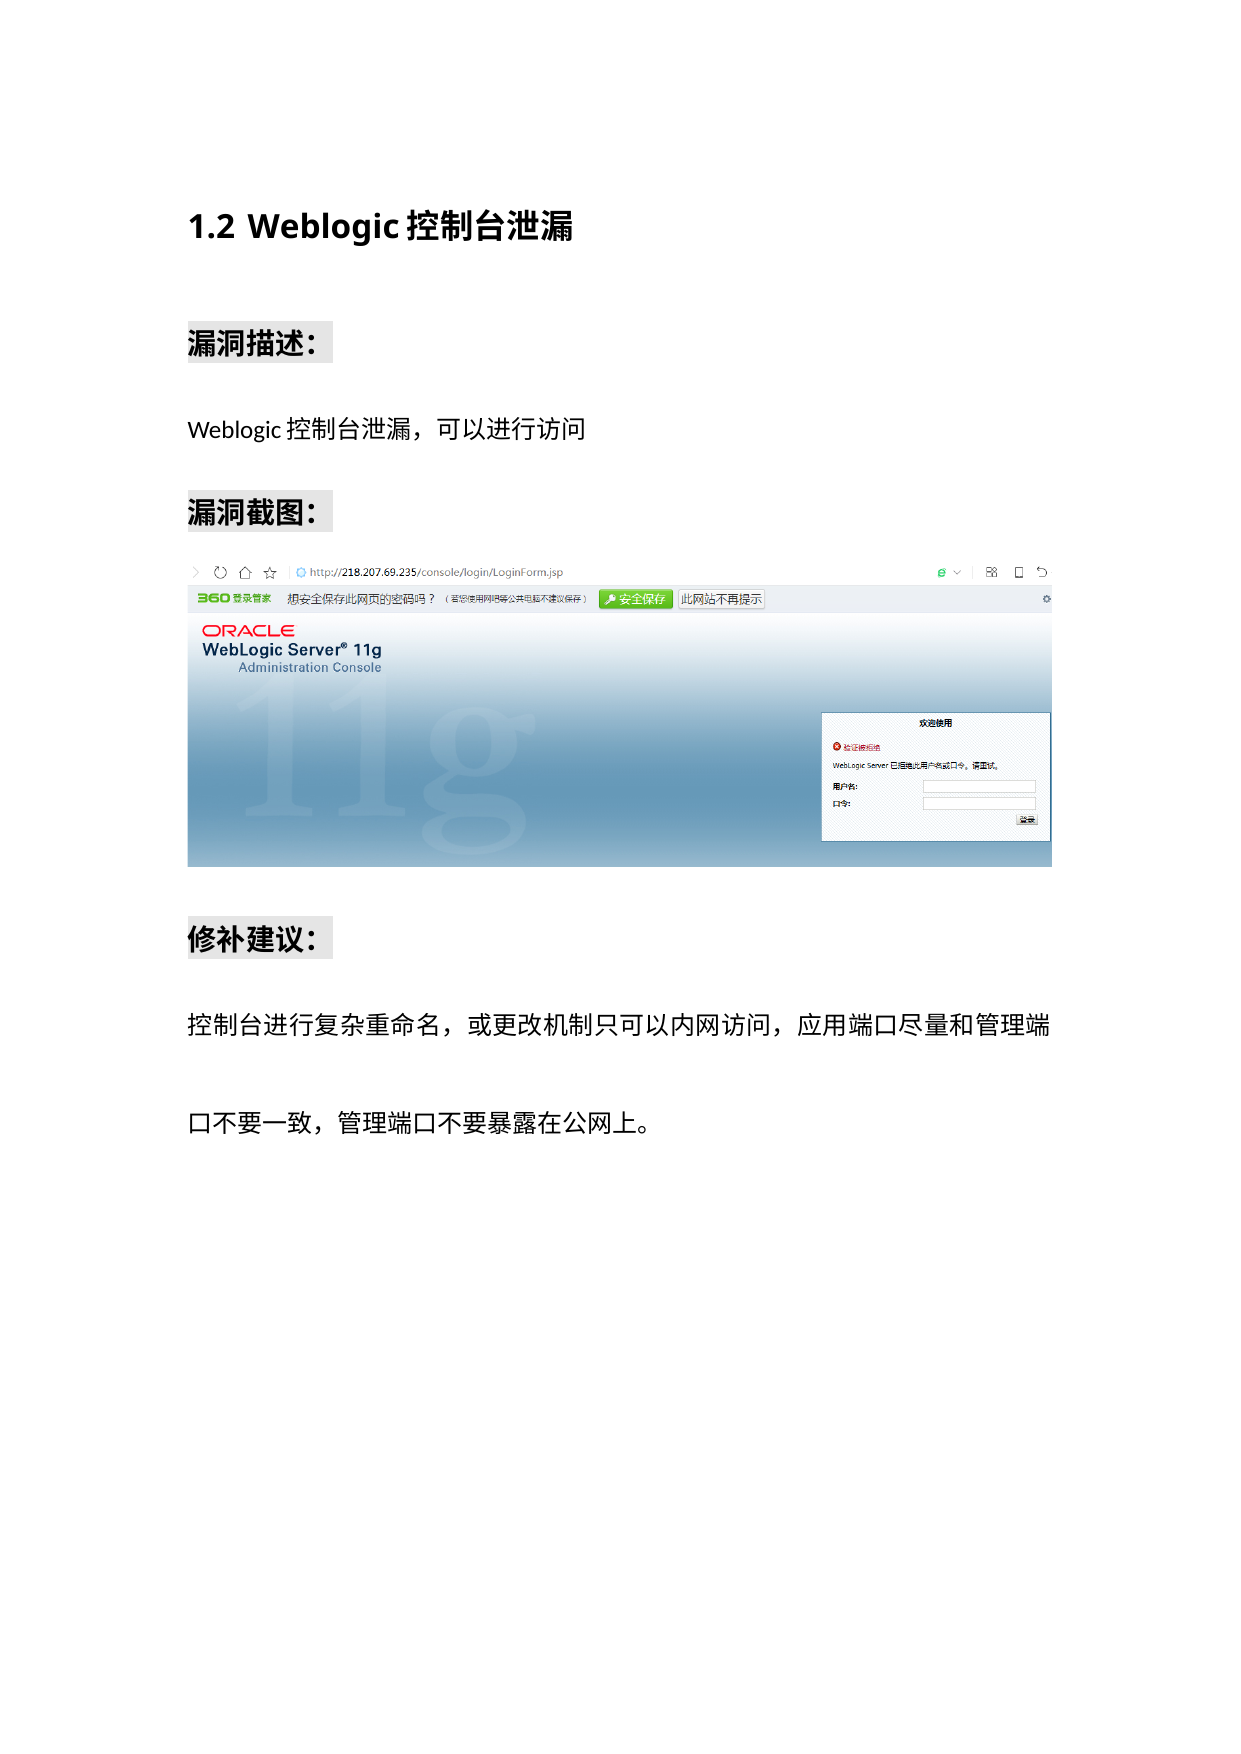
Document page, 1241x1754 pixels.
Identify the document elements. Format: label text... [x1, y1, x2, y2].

list Weblogic控制台泄漏 [187, 191, 1053, 256]
text 修补建议： [187, 905, 1053, 970]
text 控制台进行复杂重命名，或更改机制只可以内网访问，应用端口尽量和管理端口不要一致，管理端口不要暴露在公网上。 [187, 991, 1053, 1154]
text Weblogic控制台泄漏，可以进行访问 [187, 396, 1053, 461]
picture [187, 565, 1052, 867]
text 漏洞截图： [187, 479, 1053, 544]
text 漏洞描述： [187, 309, 1053, 374]
